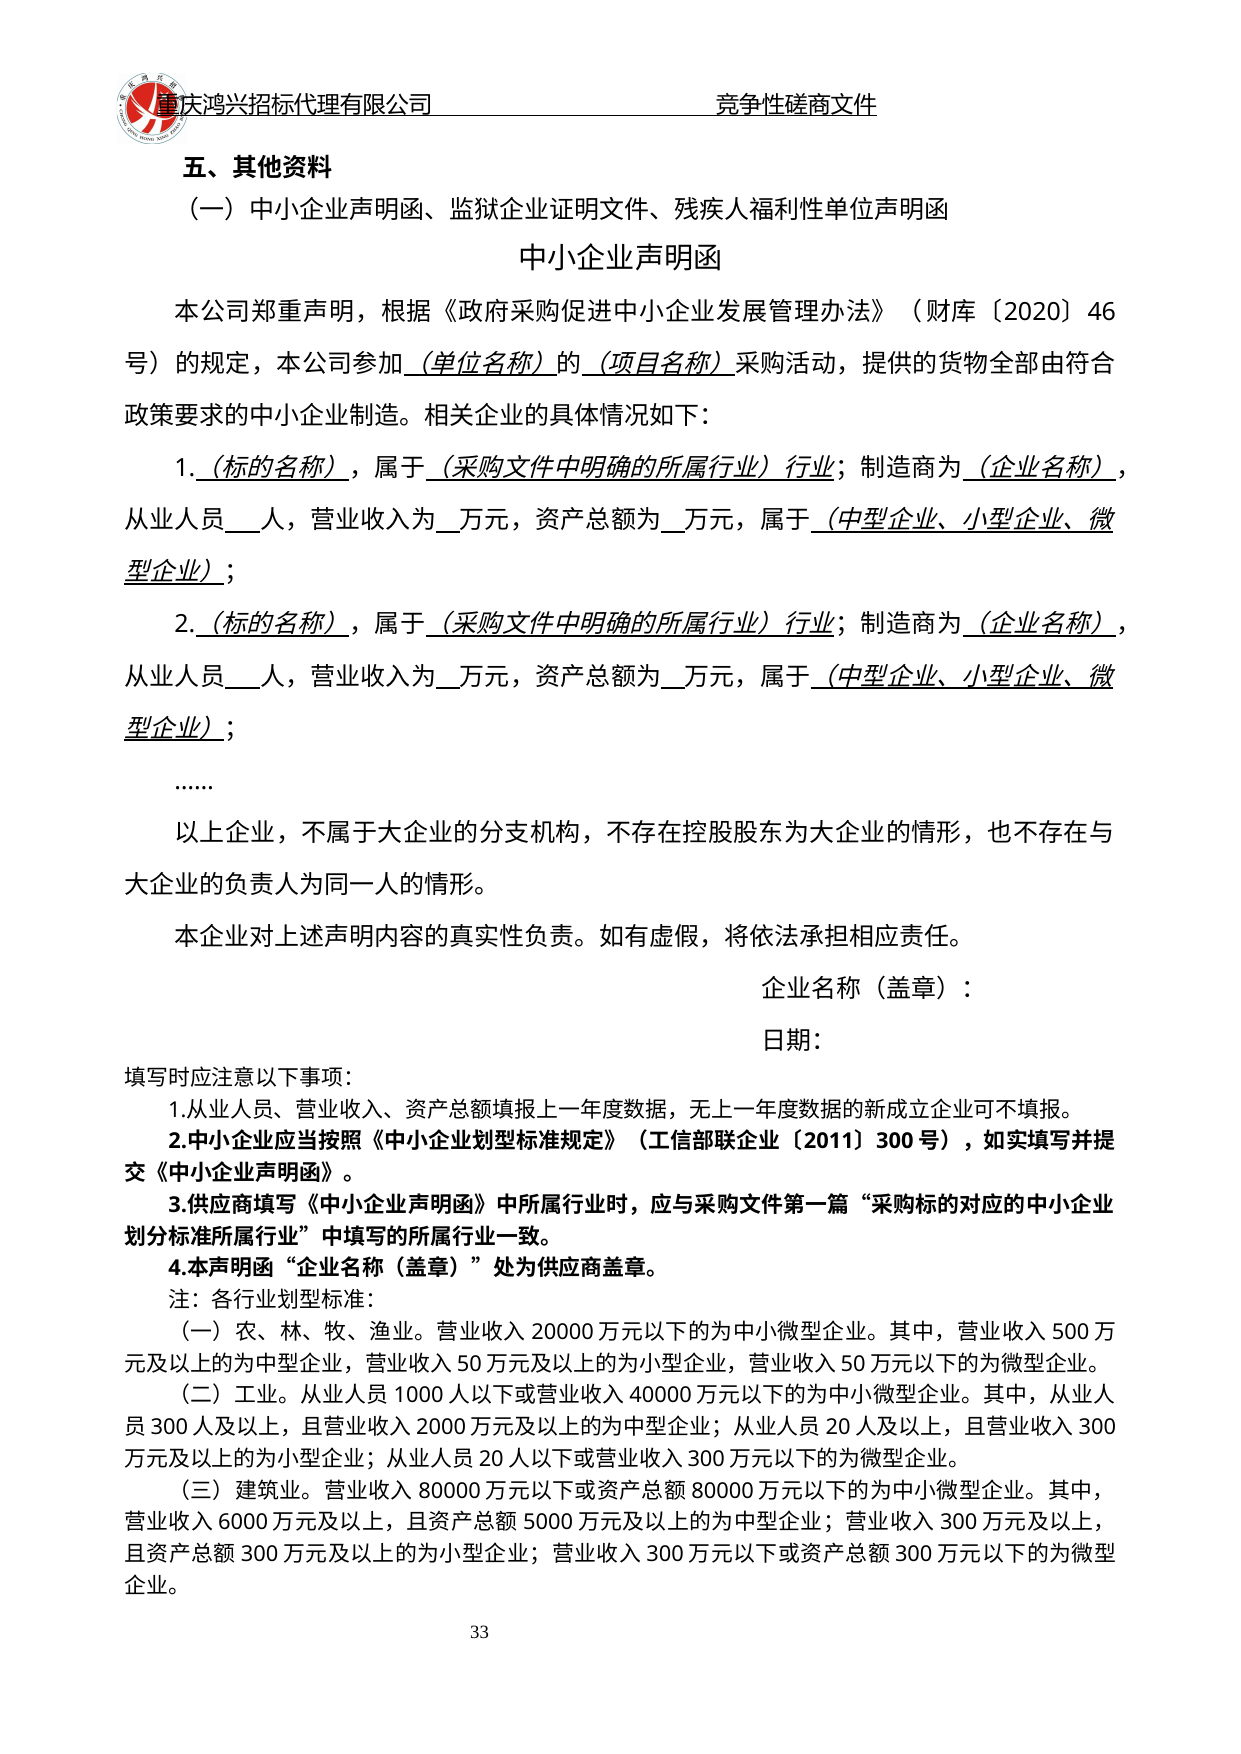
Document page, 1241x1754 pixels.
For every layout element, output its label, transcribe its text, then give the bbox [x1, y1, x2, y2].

text 本企业对上述声明内容的真实性负责。如有虚假，将依法承担相应责任。 [124, 904, 1116, 956]
text 注：各行业划型标准： [124, 1282, 1116, 1314]
text 4.本声明函“企业名称（盖章）”处为供应商盖章。 [124, 1250, 1116, 1282]
text 1.（标的名称），属于（采购文件中明确的所属行业）行业；制造商为（企业名称），从业人员 人，营业收入为 万元，资产总额为 万元，属于（中型企业、小型企业、微型企业）； [124, 435, 1116, 591]
text 3.供应商填写《中小企业声明函》中所属行业时，应与采购文件第一篇“采购标的对应的中小企业划分标准所属行业”中填写的所属行业一致。 [124, 1187, 1116, 1250]
text 2.中小企业应当按照《中小企业划型标准规定》（工信部联企业〔2011〕300号），如实填写并提交《中小企业声明函》。 [124, 1123, 1116, 1187]
text 企业名称（盖章）： [124, 956, 1116, 1008]
text 1.从业人员、营业收入、资产总额填报上一年度数据，无上一年度数据的新成立企业可不填报。 [124, 1092, 1116, 1123]
text （二）工业。从业人员1000人以下或营业收入40000万元以下的为中小微型企业。其中，从业人员300人及以上，且营业收入2000万元及以上的为中型企业；从业人员20人及以上，且营业收入300万元及以上的为小型企业；从业人员20人以下或营业收入300万元以下的为微型企业。 [124, 1377, 1116, 1473]
text …… [124, 747, 1035, 799]
text 填写时应注意以下事项： [124, 1060, 1116, 1092]
text 2.（标的名称），属于（采购文件中明确的所属行业）行业；制造商为（企业名称），从业人员 人，营业收入为 万元，资产总额为 万元，属于（中型企业、小型企业、微型企业）； [124, 591, 1116, 747]
text 日期： [124, 1008, 1034, 1060]
text （三）建筑业。营业收入80000万元以下或资产总额80000万元以下的为中小微型企业。其中，营业收入6000万元及以上，且资产总额5000万元及以上的为中型企业；营业收入300万元及以上，且资产总额300万元及以上的为小型企业；营业收入300万元以下或资产总额300万元以下的为微型企业。 [124, 1473, 1116, 1599]
text 中小企业声明函 [124, 227, 1116, 279]
text （一）中小企业声明函、监狱企业证明文件、残疾人福利性单位声明函 [124, 185, 1116, 227]
picture [181, 105, 188, 115]
text 本公司郑重声明，根据《政府采购促进中小企业发展管理办法》（财库〔2020〕46号）的规定，本公司参加（单位名称）的（项目名称）采购活动，提供的货物全部由符合政策要求的中小企业制造。相关企业的具体情况如下： [124, 279, 1116, 435]
subtitle 五、其他资料 [124, 121, 1116, 185]
text 以上企业，不属于大企业的分支机构，不存在控股股东为大企业的情形，也不存在与大企业的负责人为同一人的情形。 [124, 799, 1116, 904]
picture [116, 73, 188, 144]
text （一）农、林、牧、渔业。营业收入20000万元以下的为中小微型企业。其中，营业收入500万元及以上的为中型企业，营业收入50万元及以上的为小型企业，营业收入50万元以下的为微型企业。 [124, 1314, 1116, 1377]
